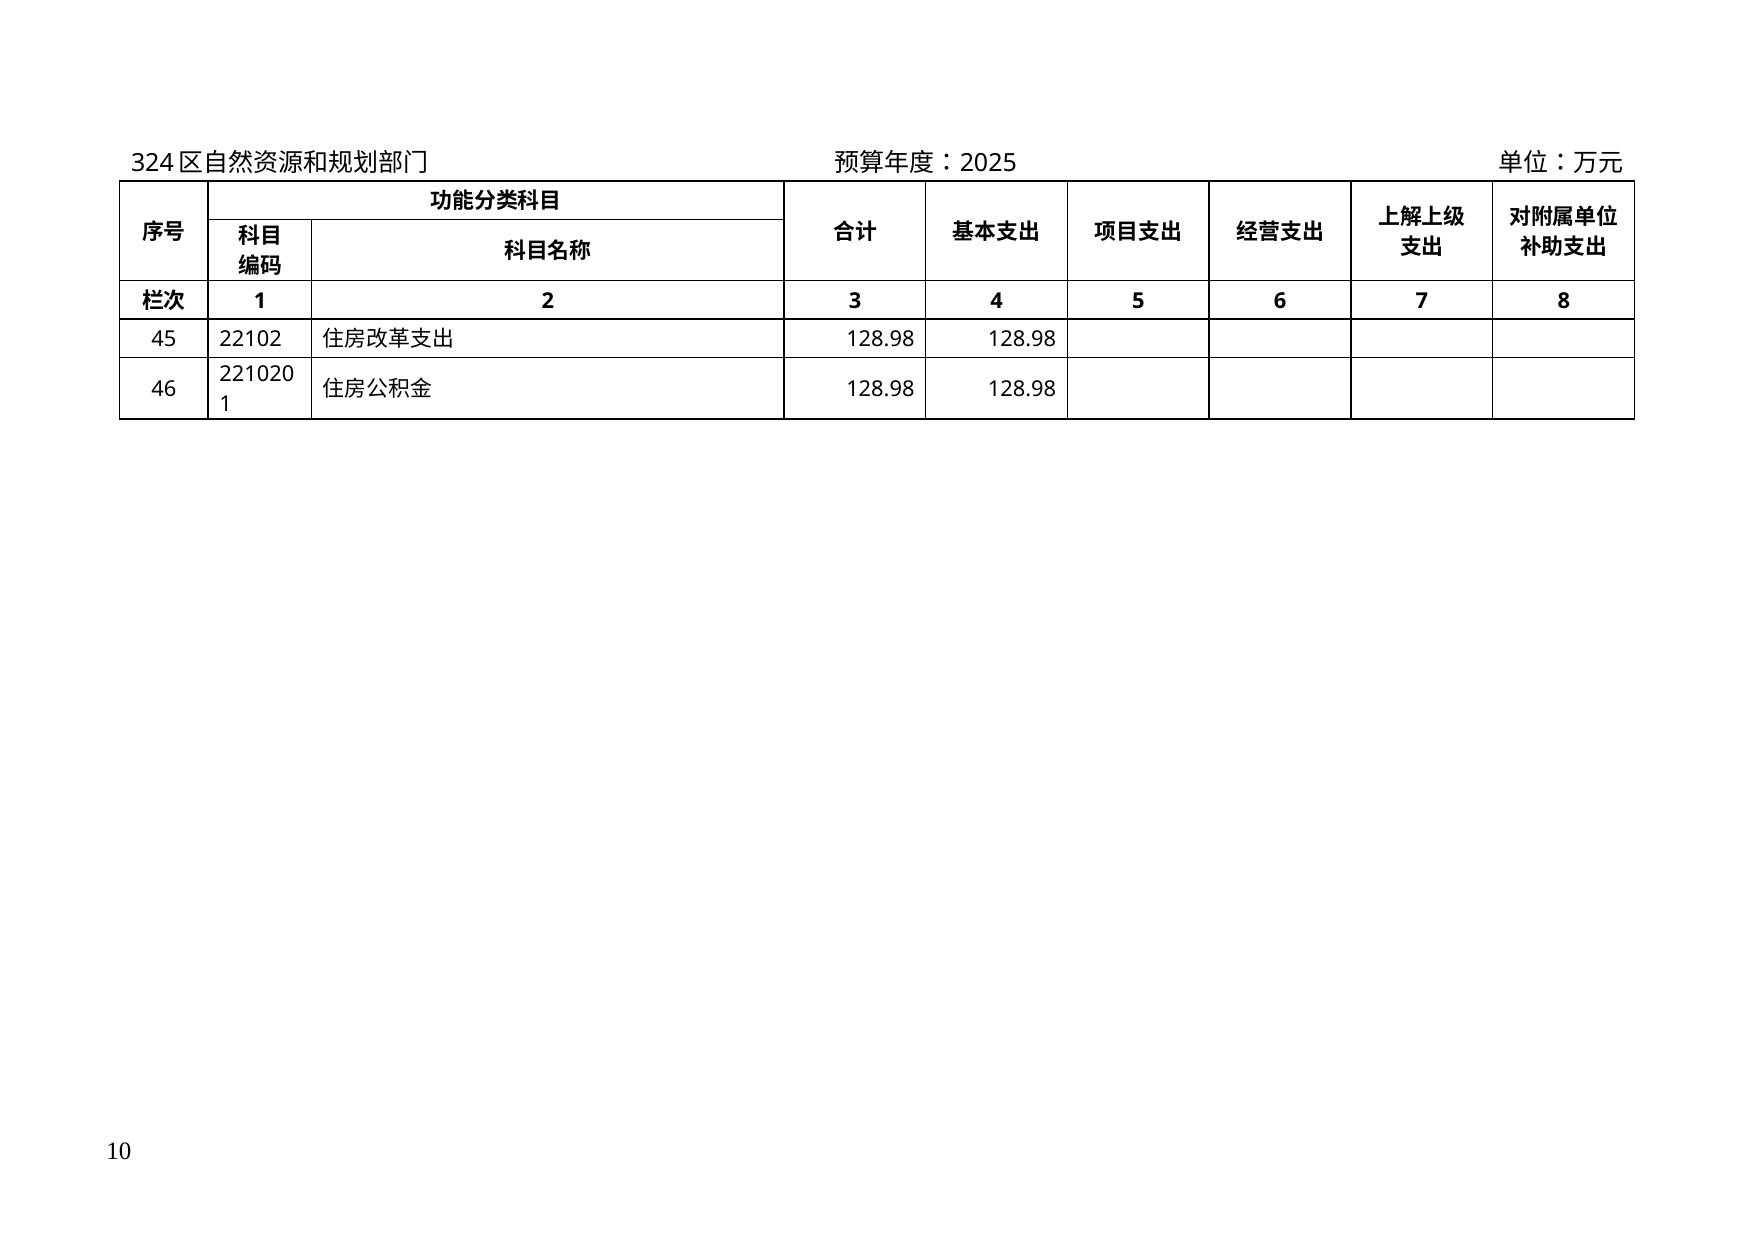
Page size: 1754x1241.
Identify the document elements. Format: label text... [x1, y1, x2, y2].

table_header 324区自然资源和规划部门 [120, 143, 783, 180]
table_cell 2210201 [209, 358, 311, 418]
table_cell 对附属单位补助支出 [1493, 182, 1634, 280]
table_cell [1352, 358, 1492, 418]
table_cell [1068, 358, 1208, 418]
table_cell 1 [209, 281, 311, 318]
table_cell [1068, 320, 1208, 357]
table_cell 5 [1068, 281, 1208, 318]
table_cell 项目支出 [1068, 182, 1208, 280]
table_cell 科目名称 [312, 220, 783, 280]
table_cell [1493, 320, 1634, 357]
table_cell 7 [1352, 281, 1492, 318]
table_cell 上解上级 支出 [1352, 182, 1492, 280]
table_cell 128.98 [926, 320, 1067, 357]
table_cell [1352, 320, 1492, 357]
table_cell 经营支出 [1210, 182, 1350, 280]
table_cell [1493, 358, 1634, 418]
table_cell 3 [785, 281, 925, 318]
table_cell 序号 [120, 182, 207, 280]
table_cell 基本支出 [926, 182, 1067, 280]
table_cell 22102 [209, 320, 311, 357]
table_cell 合计 [785, 182, 925, 280]
table_cell 128.98 [785, 358, 925, 418]
table_cell 住房公积金 [312, 358, 783, 418]
table_header 预算年度：2025 [785, 143, 1067, 180]
table_cell [1210, 320, 1350, 357]
table_cell 栏次 [120, 281, 207, 318]
table_cell 128.98 [926, 358, 1067, 418]
table_cell 8 [1493, 281, 1634, 318]
table_cell 4 [926, 281, 1067, 318]
table_cell 128.98 [785, 320, 925, 357]
table_cell 住房改革支出 [312, 320, 783, 357]
table_cell [1210, 358, 1350, 418]
table_cell 46 [120, 358, 207, 418]
table_cell 45 [120, 320, 207, 357]
table_header 单位：万元 [1068, 143, 1634, 180]
table_cell 科目 编码 [209, 220, 311, 280]
table_cell 功能分类科目 [209, 182, 783, 219]
table_cell 6 [1210, 281, 1350, 318]
table_cell 2 [312, 281, 783, 318]
